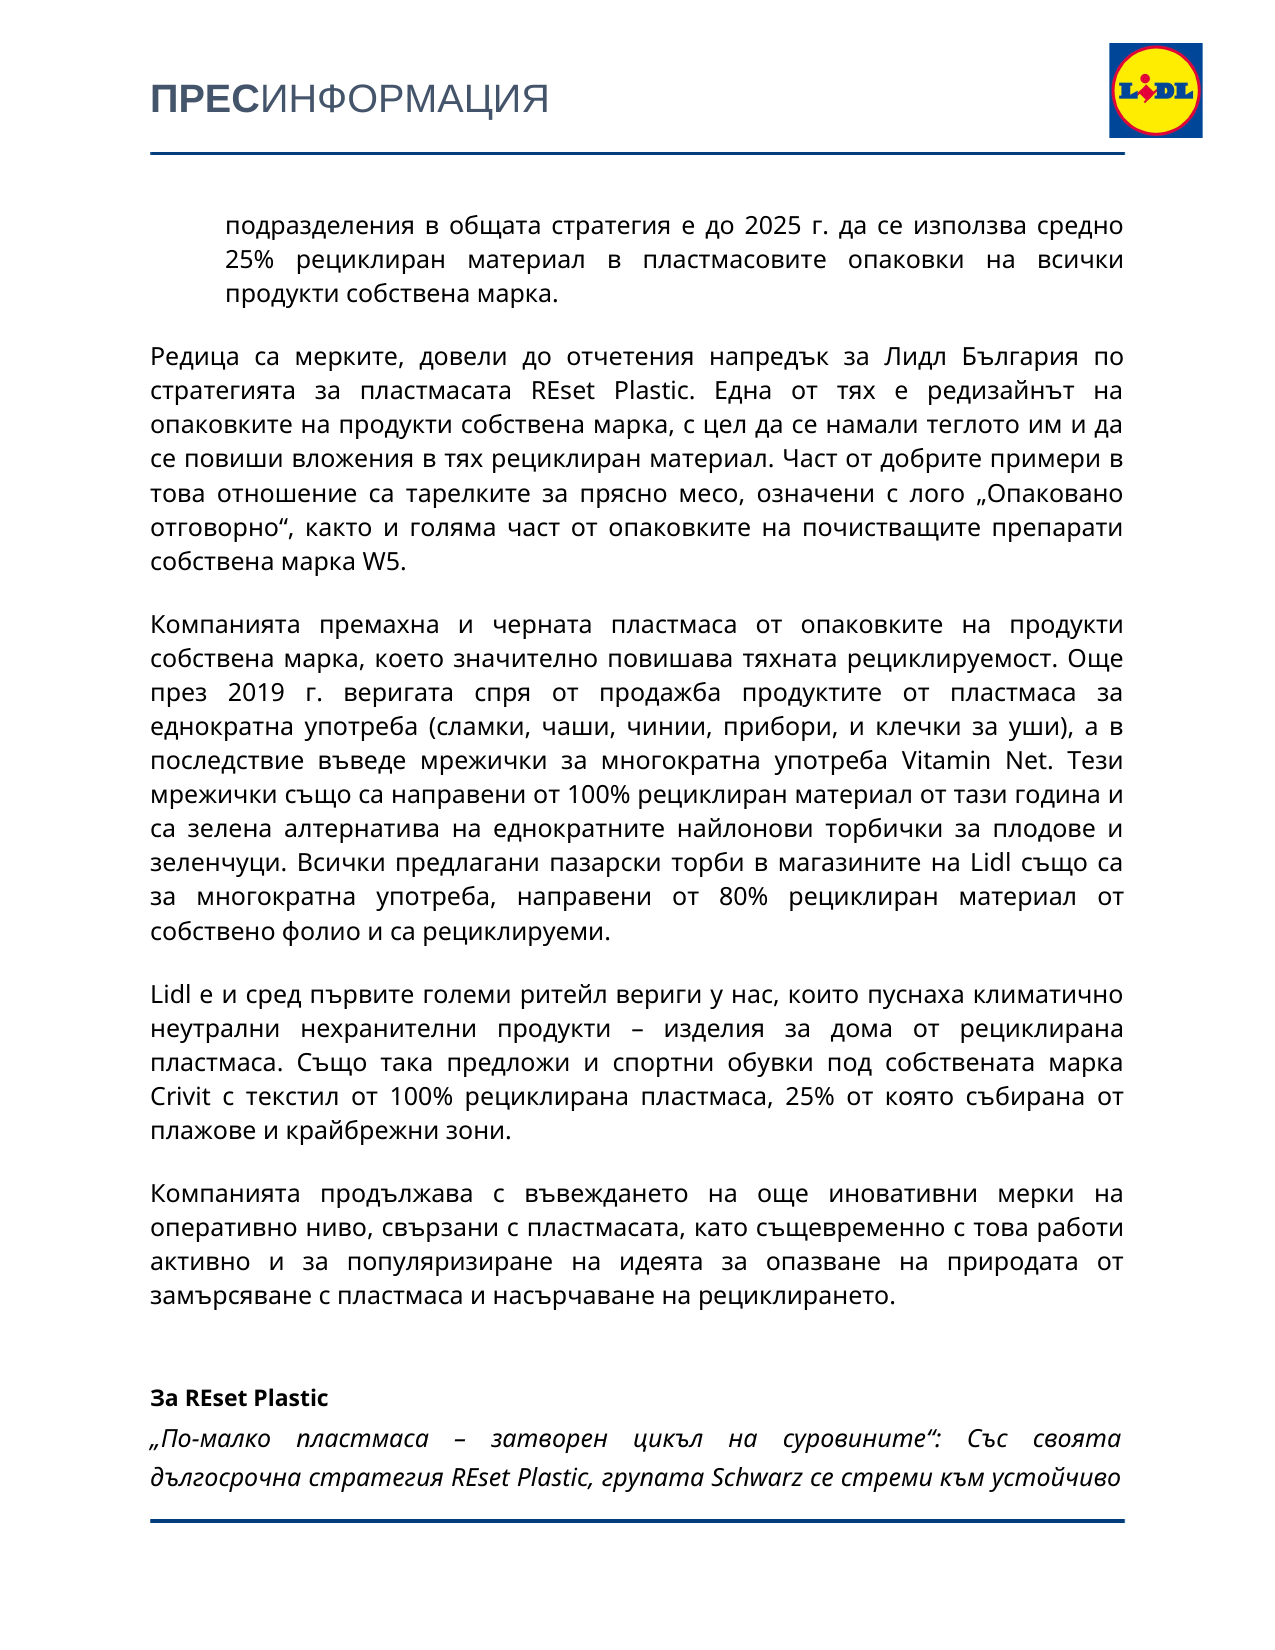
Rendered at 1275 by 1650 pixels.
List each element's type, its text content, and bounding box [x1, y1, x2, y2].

picture [1109, 43, 1203, 138]
picture [150, 1519, 1125, 1523]
text За RЕset Plastic [150, 1443, 1125, 1483]
text Компанията премахна и черната пластмаса от опаковките на продукти собствена марка, което значително повишава тяхната рециклируемост. Още през 2019 г. веригата спря от продажба продуктите от пластмаса за еднократна употреба (сламки, чаши, чинии, прибори, и клечки за уши), а в последствие въведе мрежички за многократна употреба Vitamin Net. Тези мрежички също са направени от 100% рециклиран материал от тази година и са зелена алтернатива на еднократните найлонови торбички за плодове и зеленчуци. Всички предлагани пазарски торби в магазините на Lidl също са за многократна употреба, направени от 80% рециклиран материал от собствено фолио и са рециклируеми. [150, 675, 1125, 1015]
text Lidl е и сред първите големи ритейл вериги у нас, които пуснаха климатично неутрални нехранителни продукти – изделия за дома от рециклирана пластмаса. Също така предложи и спортни обувки под собствената марка Crivit с текстил от 100% рециклирана пластмаса, 25% от която събирана от плажове и крайбрежни зони. [150, 1044, 1125, 1215]
text Компанията продължава с въвеждането на още иновативни мерки на оперативно ниво, свързани с пластмасата, като същевременно с това работи активно и за популяризиране на идеята за опазване на природата от замърсяване с пластмаса и насърчаване на рециклирането. [150, 1244, 1125, 1380]
text Редица са мерките, довели до отчетения напредък за Лидл България по стратегията за пластмасата RЕset Plastic. Една от тях е редизайнът на опаковките на продукти собствена марка, с цел да се намали теглото им и да се повиши вложения в тях рециклиран материал. Част от добрите примери в това отношение са тарелките за прясно месо, означени с лого „Опаковано отговорно“, както и голяма част от опаковките на почистващите препарати собствена марка W5. [150, 407, 1125, 646]
